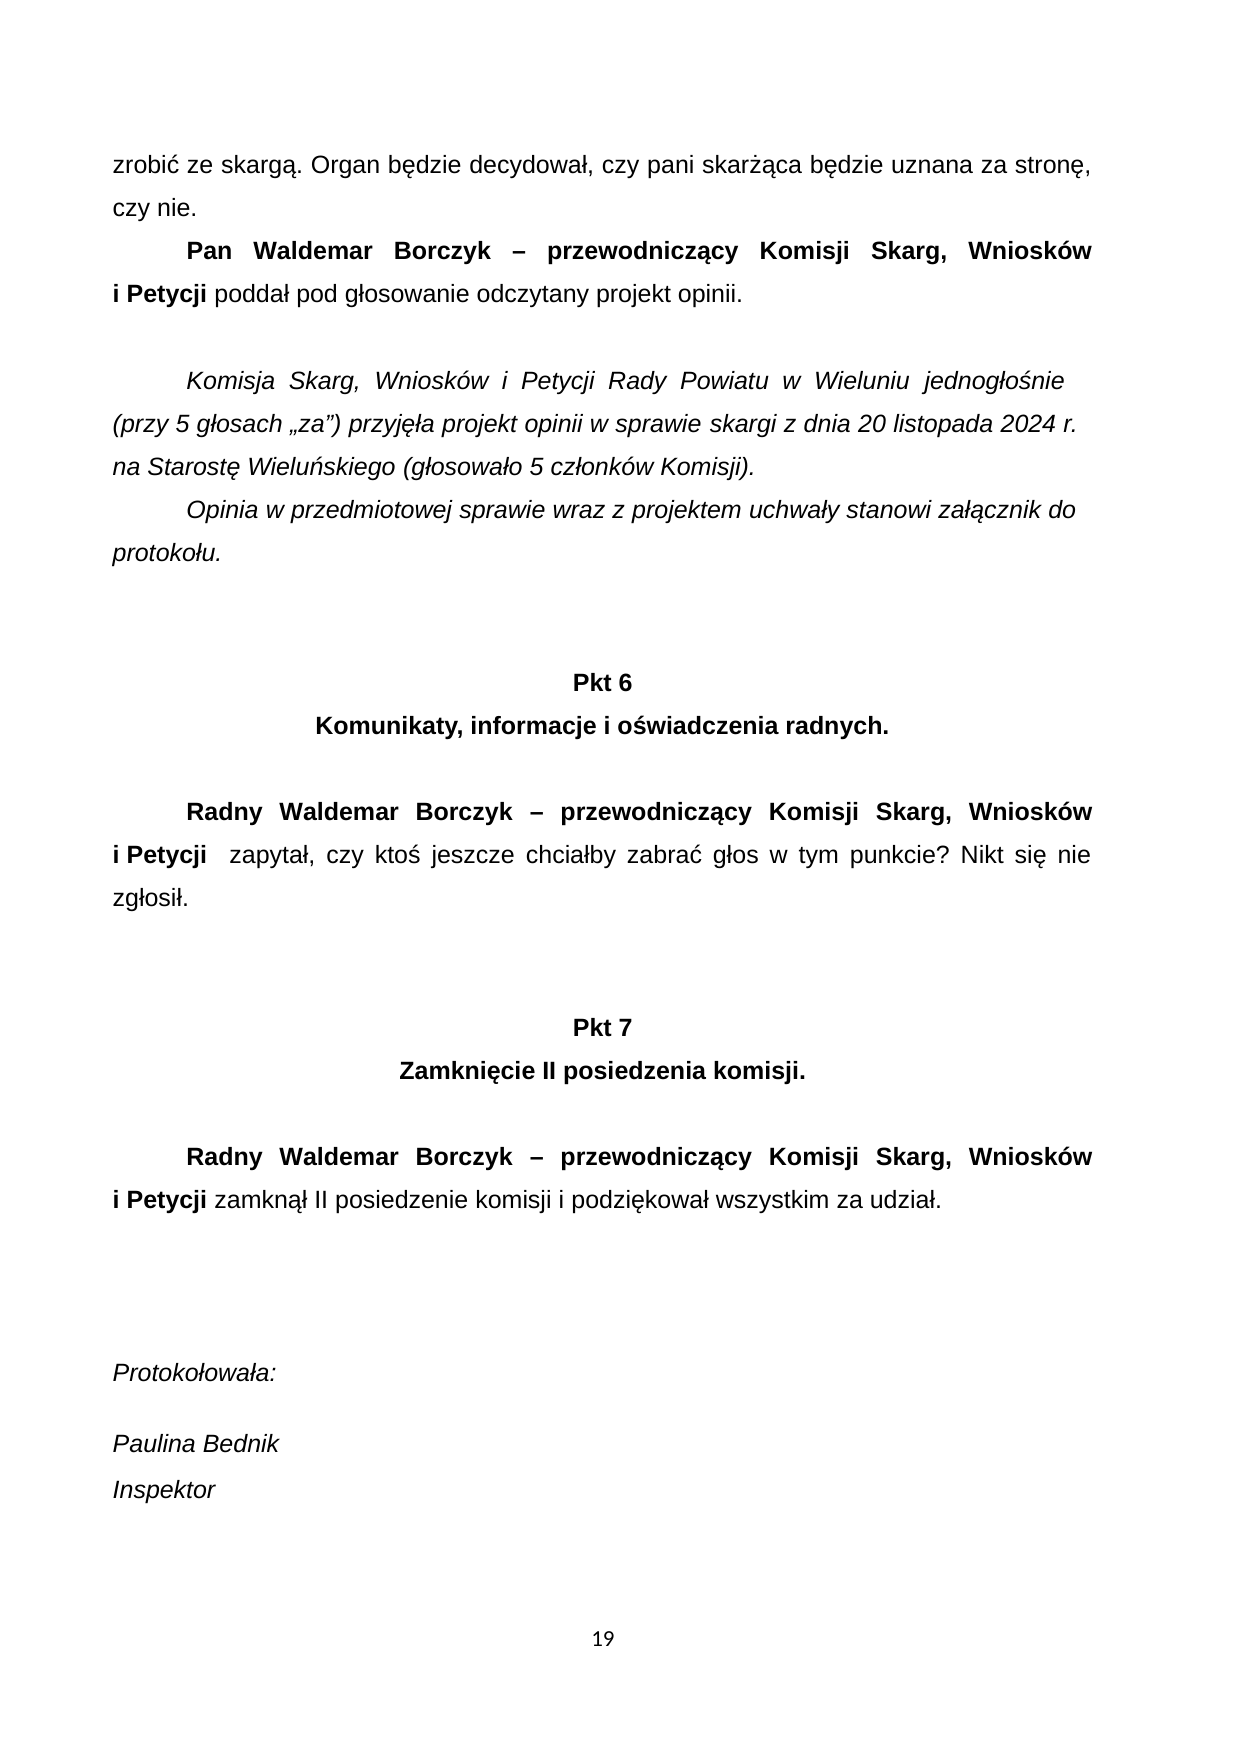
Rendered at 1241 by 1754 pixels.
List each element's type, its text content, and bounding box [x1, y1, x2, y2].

text Protokołowała: [112, 1357, 1093, 1386]
text Komisja Skarg, Wniosków i Petycji Rady Powiatu w Wieluniu jednogłośnie (przy 5 głosach „za”) przyjęła projekt opinii w sprawie skargi z dnia 20 listopada 2024 r. na Starostę Wieluńskiego (głosowało 5 członków Komisji). [112, 366, 1078, 481]
text Zamknięcie II posiedzenia komisji. [112, 1056, 1093, 1084]
text Inspektor [112, 1475, 1093, 1503]
text Opinia w przedmiotowej sprawie wraz z projektem uchwały stanowi załącznik do protokołu. [112, 495, 1078, 567]
text Pan Waldemar Borczyk – przewodniczący Komisji Skarg, Wniosków i Petycji poddał pod głosowanie odczytany projekt opinii. [112, 236, 1093, 308]
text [112, 150, 1093, 222]
text Paulina Bednik [112, 1429, 1093, 1458]
text Pkt 6 [112, 667, 1093, 696]
text Komunikaty, informacje i oświadczenia radnych. [112, 711, 1093, 739]
text Radny Waldemar Borczyk – przewodniczący Komisji Skarg, Wniosków i Petycji zamknął II posiedzenie komisji i podziękował wszystkim za udział. [112, 1142, 1093, 1214]
text Radny Waldemar Borczyk – przewodniczący Komisji Skarg, Wniosków i Petycji zapytał, czy ktoś jeszcze chciałby zabrać głos w tym punkcie? Nikt się nie zgłosił. [112, 797, 1093, 912]
text Pkt 7 [112, 1012, 1093, 1041]
